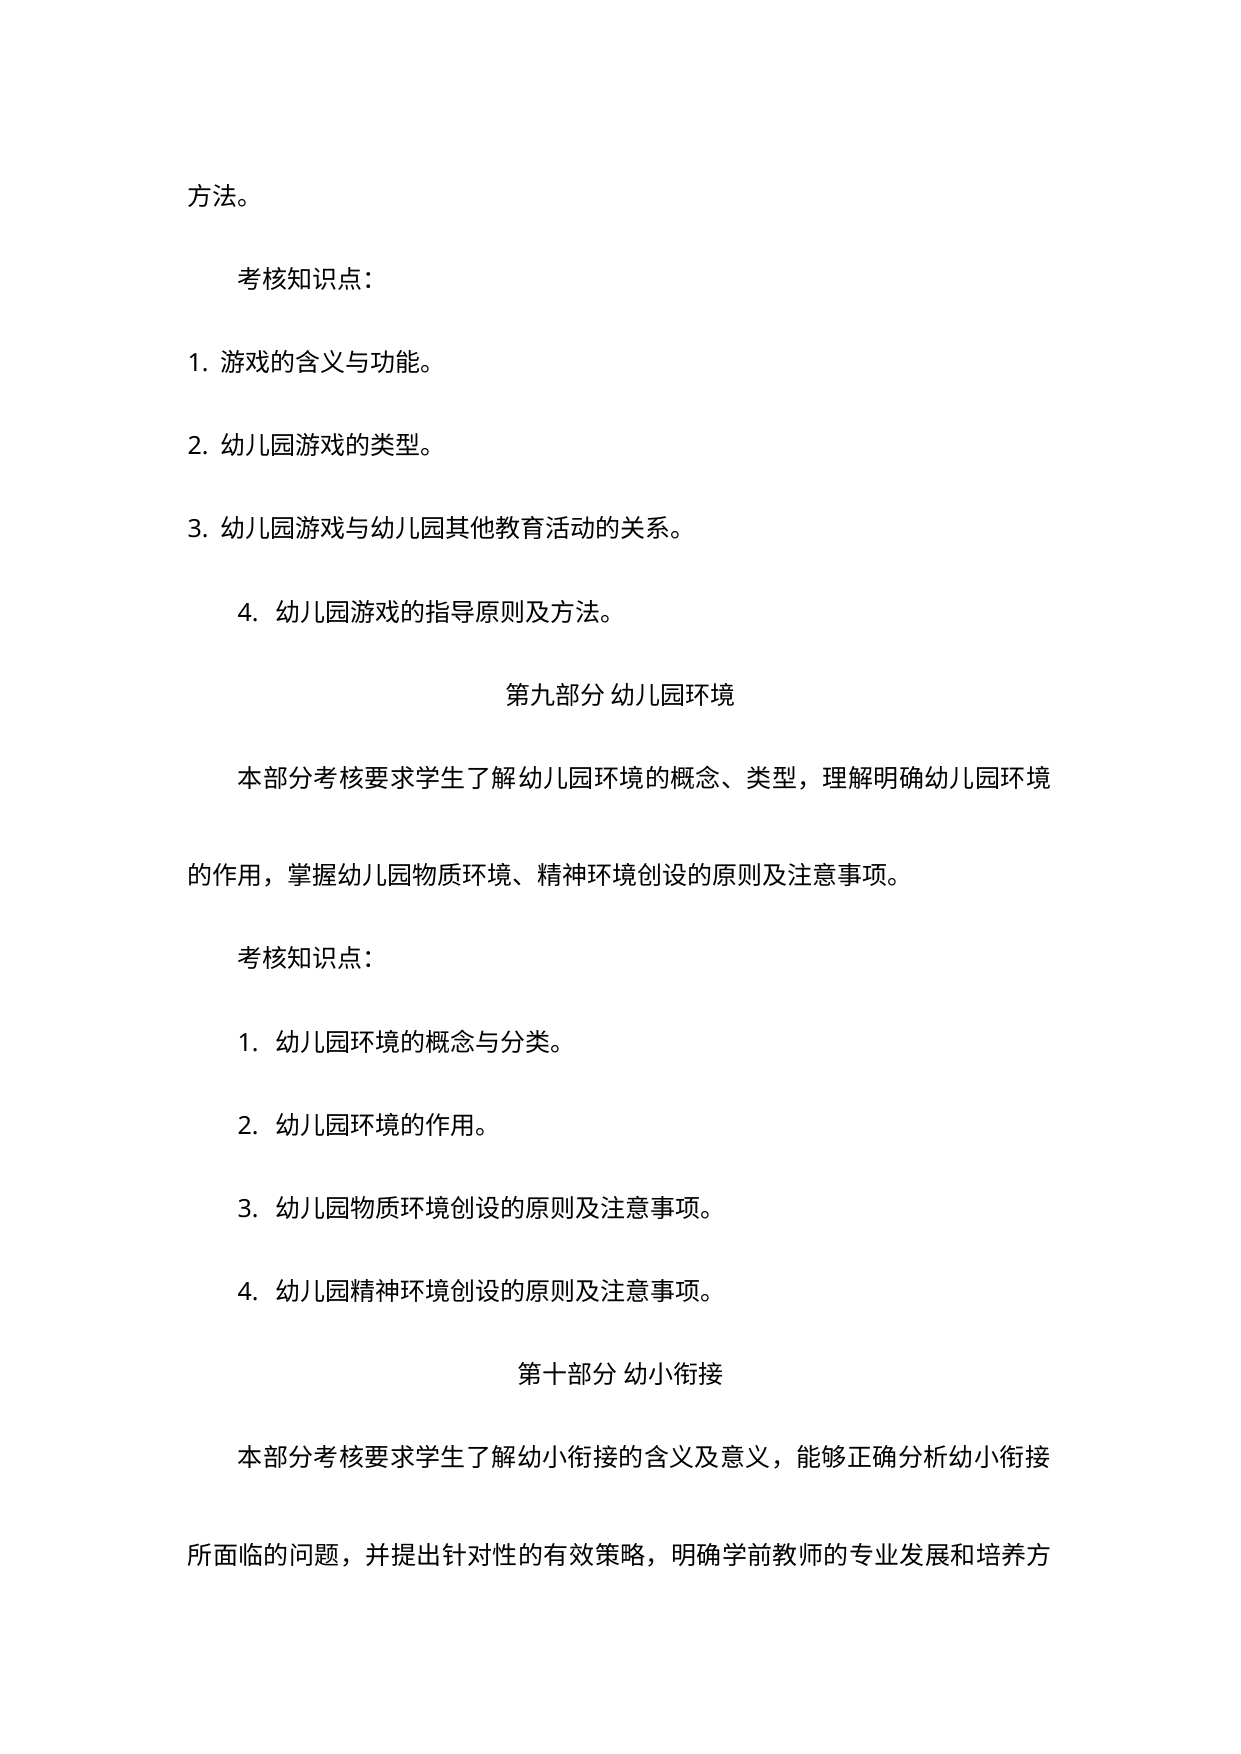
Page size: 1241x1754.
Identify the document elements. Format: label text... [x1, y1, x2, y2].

list 本部分考核要求学生了解幼儿园环境的概念、类型，理解明确幼儿园环境的作用，掌握幼儿园物质环境、精神环境创设的原则及注意事项。 [187, 744, 1053, 906]
list 幼儿园环境的作用。 [187, 1091, 1053, 1156]
list 第十部分 幼小衔接 [187, 1340, 1053, 1405]
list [187, 1423, 1053, 1586]
list 考核知识点： [187, 924, 1053, 989]
list 游戏的含义与功能。 [187, 328, 1053, 393]
list 幼儿园环境的概念与分类。 [187, 1008, 1053, 1073]
list 幼儿园游戏的类型。 [187, 411, 1053, 476]
list 幼儿园精神环境创设的原则及注意事项。 [187, 1257, 1053, 1322]
list 考核知识点： [187, 245, 1053, 310]
list 幼儿园游戏的指导原则及方法。 [187, 578, 1053, 643]
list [187, 162, 1053, 227]
list 幼儿园物质环境创设的原则及注意事项。 [187, 1174, 1053, 1239]
list 幼儿园游戏与幼儿园其他教育活动的关系。 [187, 494, 1053, 559]
list 第九部分 幼儿园环境 [187, 661, 1053, 726]
